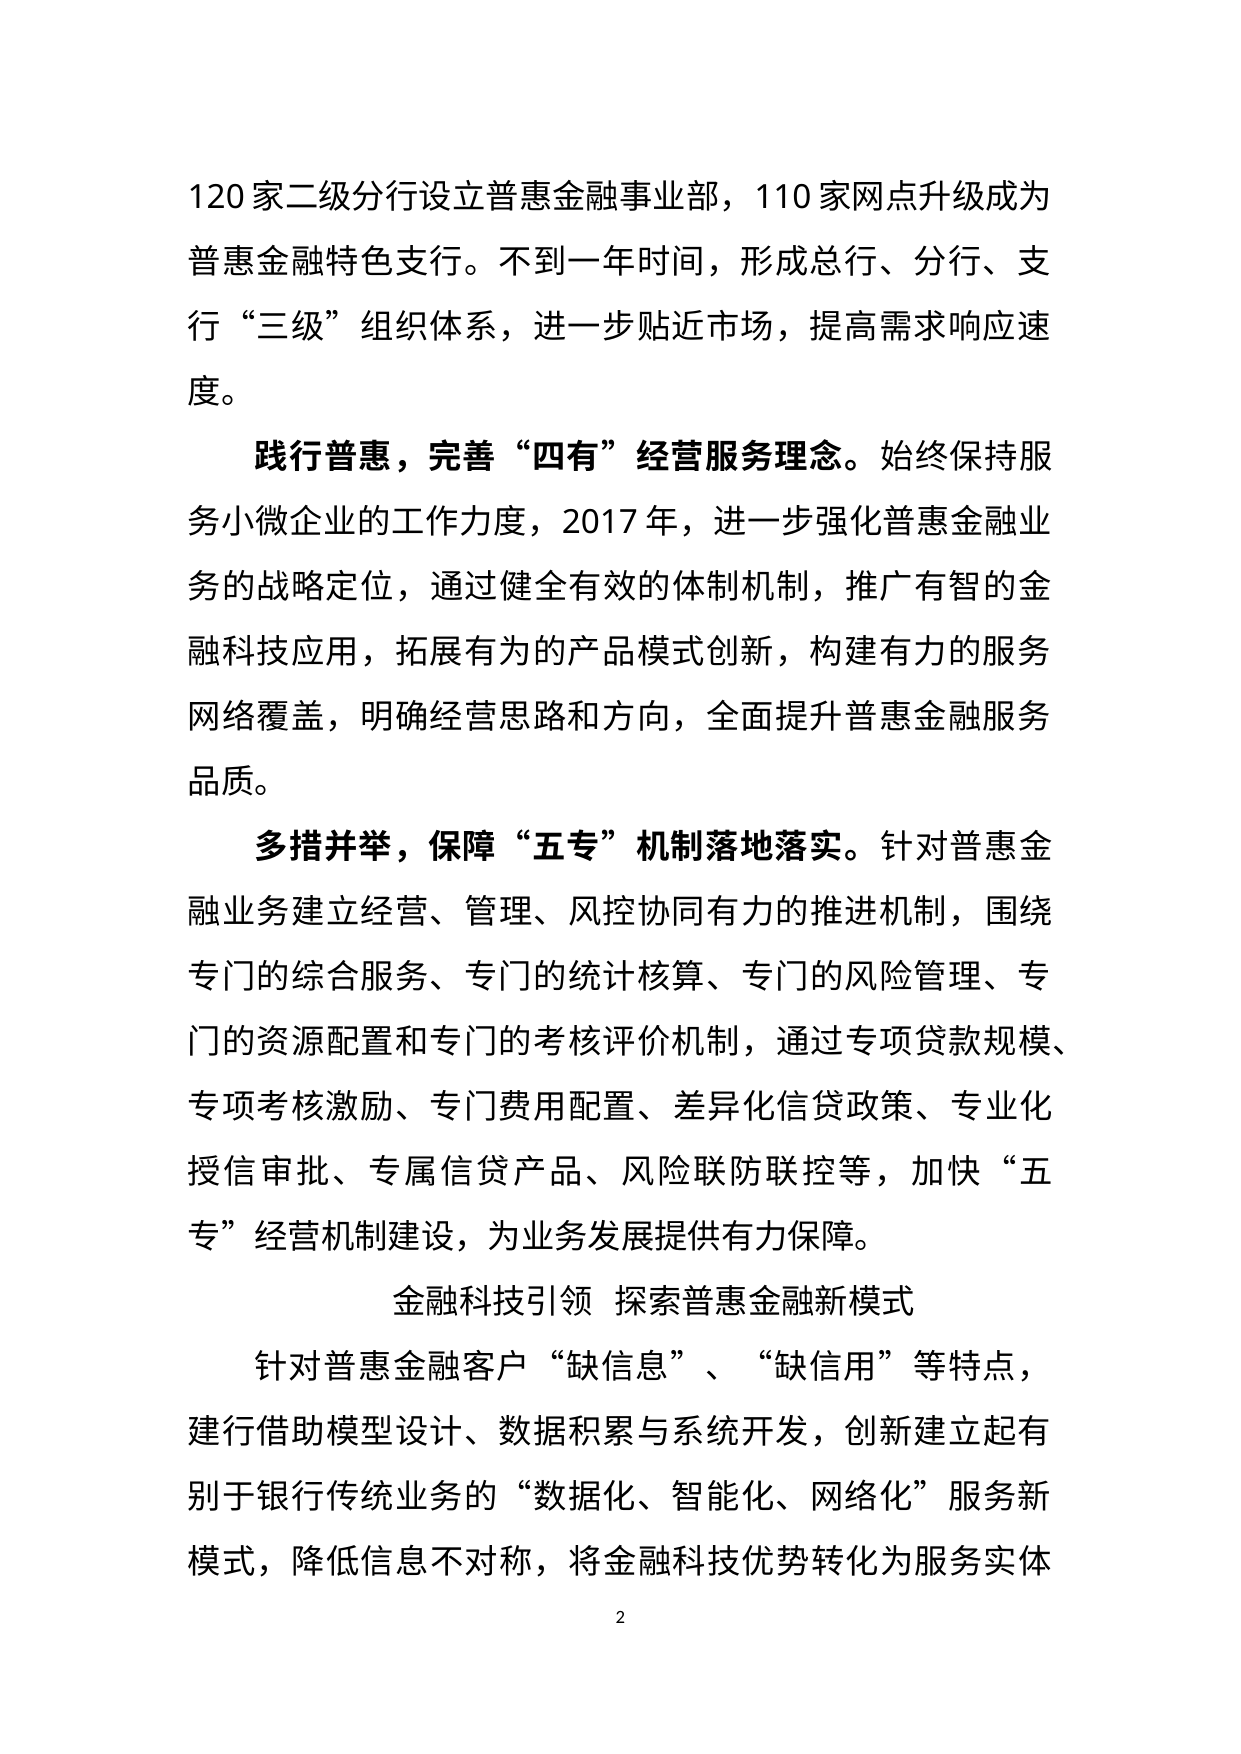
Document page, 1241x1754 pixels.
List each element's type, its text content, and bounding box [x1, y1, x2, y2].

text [187, 162, 1053, 422]
text 金融科技引领 探索普惠金融新模式 [187, 1267, 1053, 1332]
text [187, 1332, 1053, 1592]
text 践行普惠，完善“四有”经营服务理念。始终保持服务小微企业的工作力度，2017年，进一步强化普惠金融业务的战略定位，通过健全有效的体制机制，推广有智的金融科技应用，拓展有为的产品模式创新，构建有力的服务网络覆盖，明确经营思路和方向，全面提升普惠金融服务品质。 [187, 422, 1053, 812]
text 多措并举，保障“五专”机制落地落实。针对普惠金融业务建立经营、管理、风控协同有力的推进机制，围绕专门的综合服务、专门的统计核算、专门的风险管理、专门的资源配置和专门的考核评价机制，通过专项贷款规模、专项考核激励、专门费用配置、差异化信贷政策、专业化授信审批、专属信贷产品、风险联防联控等，加快“五专”经营机制建设，为业务发展提供有力保障。 [187, 812, 1053, 1267]
